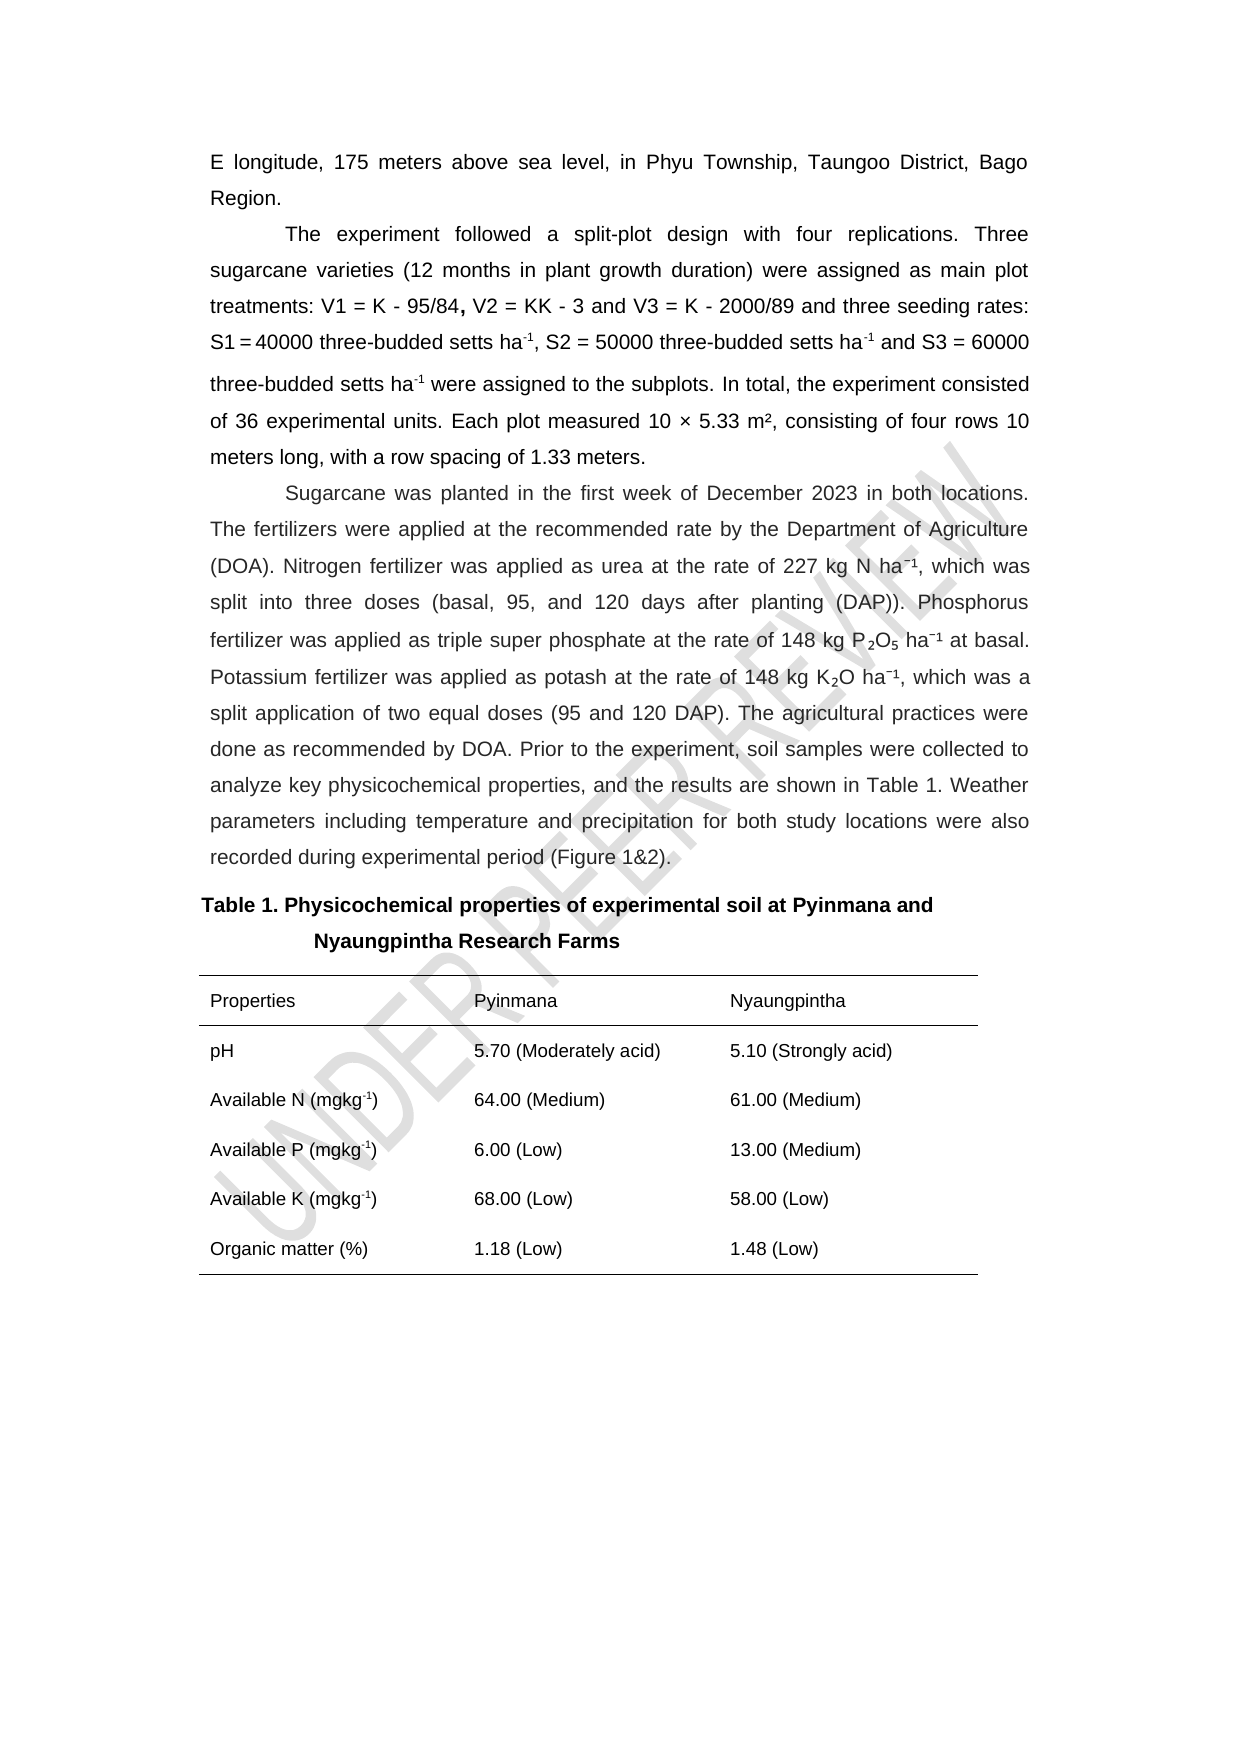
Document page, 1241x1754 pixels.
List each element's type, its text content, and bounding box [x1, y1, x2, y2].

table_cell 5.10 (Strongly acid) [719, 1026, 978, 1075]
table_cell 13.00 (Medium) [719, 1125, 978, 1174]
table_cell 1.18 (Low) [463, 1224, 719, 1273]
table_header Properties [199, 976, 463, 1025]
text Sugarcane was planted in the first week of December 2023 in both locations. The fertilizers were applied at the recommended rate by the Department of Agriculture (DOA). Nitrogen fertilizer was applied as urea at the rate of 227 kg N ha⁻¹, which was split into three doses (basal, 95, and 120 days after planting (DAP)). Phosphorus fertilizer was applied as triple super phosphate at the rate of 148 kg P₂O₅ ha⁻¹ at basal. Potassium fertilizer was applied as potash at the rate of 148 kg K₂O ha⁻¹, which was a split application of two equal doses (95 and 120 DAP). The agricultural practices were done as recommended by DOA. Prior to the experiment, soil samples were collected to analyze key physicochemical properties, and the results are shown in Table 1. Weather parameters including temperature and precipitation for both study locations were also recorded during experimental period (Figure 1&2). [210, 481, 1030, 869]
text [210, 150, 1029, 210]
table_cell pH [199, 1026, 463, 1075]
table_cell Available K (mgkg-1) [199, 1174, 463, 1224]
table_cell Available P (mgkg-1) [199, 1125, 463, 1174]
table_cell 64.00 (Medium) [463, 1075, 719, 1124]
table_cell 1.48 (Low) [719, 1224, 978, 1273]
table_cell 5.70 (Moderately acid) [463, 1026, 719, 1075]
table_header Nyaungpintha [719, 976, 978, 1025]
table_cell Available N (mgkg-1) [199, 1075, 463, 1124]
text Table 1. Physicochemical properties of experimental soil at Pyinmana and Nyaungpintha Research Farms [201, 893, 1030, 953]
table_cell 6.00 (Low) [463, 1125, 719, 1174]
text The experiment followed a split-plot design with four replications. Three sugarcane varieties (12 months in plant growth duration) were assigned as main plot treatments: V1 = K - 95/84, V2 = KK - 3 and V3 = K - 2000/89 and three seeding rates: S1 = 40000 three-budded setts ha-1, S2 = 50000 three-budded setts ha-1 and S3 = 60000 three-budded setts ha-1 were assigned to the subplots. In total, the experiment consisted of 36 experimental units. Each plot measured 10 × 5.33 m², consisting of four rows 10 meters long, with a row spacing of 1.33 meters. [210, 222, 1030, 469]
table_cell Organic matter (%) [199, 1224, 463, 1273]
table_header Pyinmana [463, 976, 719, 1025]
table_cell 68.00 (Low) [463, 1174, 719, 1224]
table_cell 58.00 (Low) [719, 1174, 978, 1224]
table_cell 61.00 (Medium) [719, 1075, 978, 1124]
